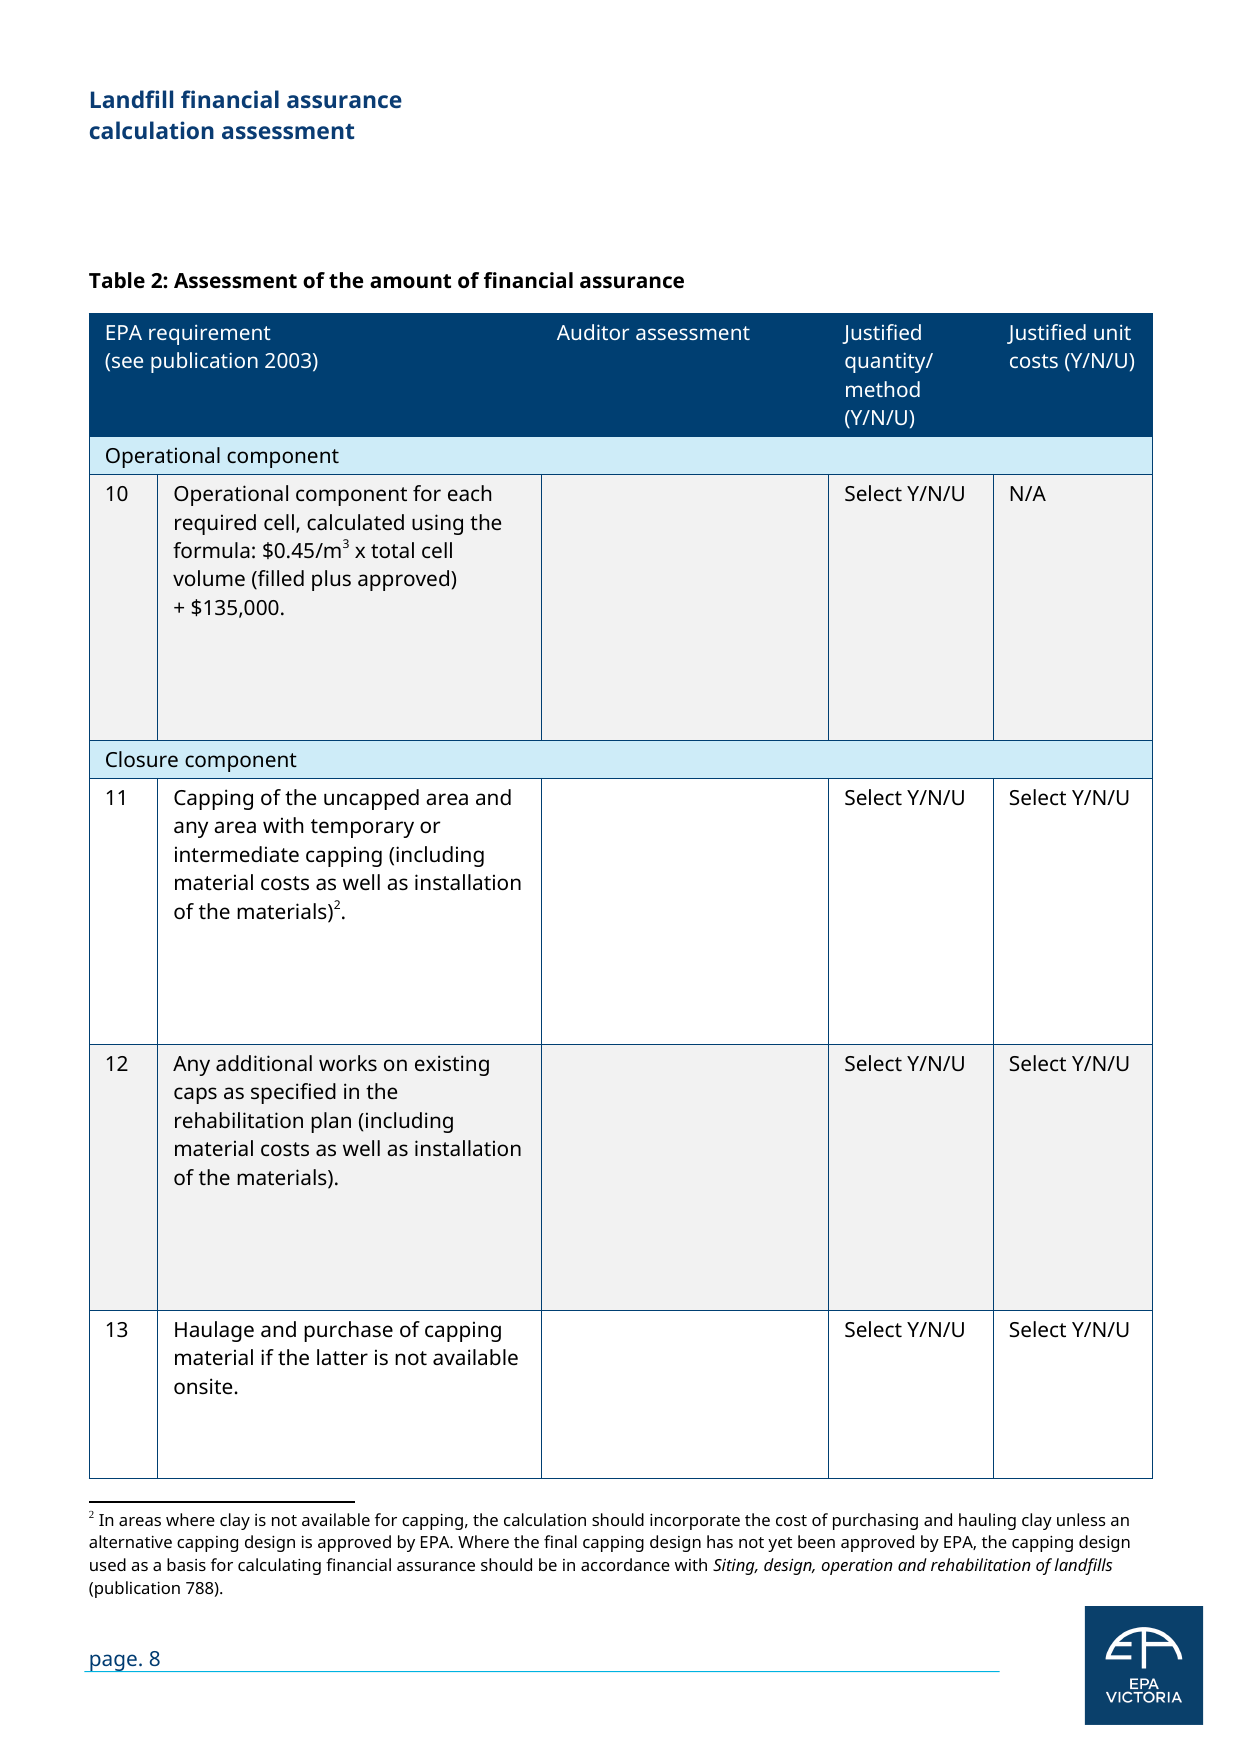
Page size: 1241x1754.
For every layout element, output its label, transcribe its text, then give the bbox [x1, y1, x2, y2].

table_cell N/A [994, 475, 1152, 740]
text Table 2: Assessment of the amount of financial assurance [89, 266, 1152, 294]
table_cell [829, 1045, 993, 1310]
table_cell Operational component [90, 437, 1152, 474]
table_cell [829, 1311, 993, 1478]
table_cell 11 [90, 779, 157, 1044]
table_header Auditor assessment [542, 314, 828, 436]
table_cell 10 [90, 475, 157, 740]
table_cell Haulage and purchase of capping material if the latter is not available onsite. [158, 1311, 541, 1478]
table_cell [829, 475, 993, 740]
table_cell [542, 1311, 828, 1478]
table_cell [542, 779, 828, 1044]
table_cell Closure component [90, 741, 1152, 778]
table_header Justified quantity/ method (Y/N/U) [829, 314, 993, 436]
table_header EPA requirement (see publication 2003) [90, 314, 541, 436]
table_cell [994, 779, 1152, 1044]
table_cell [829, 779, 993, 1044]
table_cell Operational component for each required cell, calculated using the formula: $0.45/m3 x total cell volume (filled plus approved) + $135,000. [158, 475, 541, 740]
table_cell [542, 1045, 828, 1310]
table_cell [994, 1311, 1152, 1478]
table_header Justified unit costs (Y/N/U) [994, 314, 1152, 436]
table_cell [994, 1045, 1152, 1310]
table_cell [542, 475, 828, 740]
picture [1084, 1606, 1204, 1725]
table_cell Any additional works on existing caps as specified in the rehabilitation plan (including material costs as well as installation of the materials). [158, 1045, 541, 1310]
table_cell 12 [90, 1045, 157, 1310]
table_cell 13 [90, 1311, 157, 1478]
table_cell Capping of the uncapped area and any area with temporary or intermediate capping (including material costs as well as installation of the materials). [158, 779, 541, 1044]
